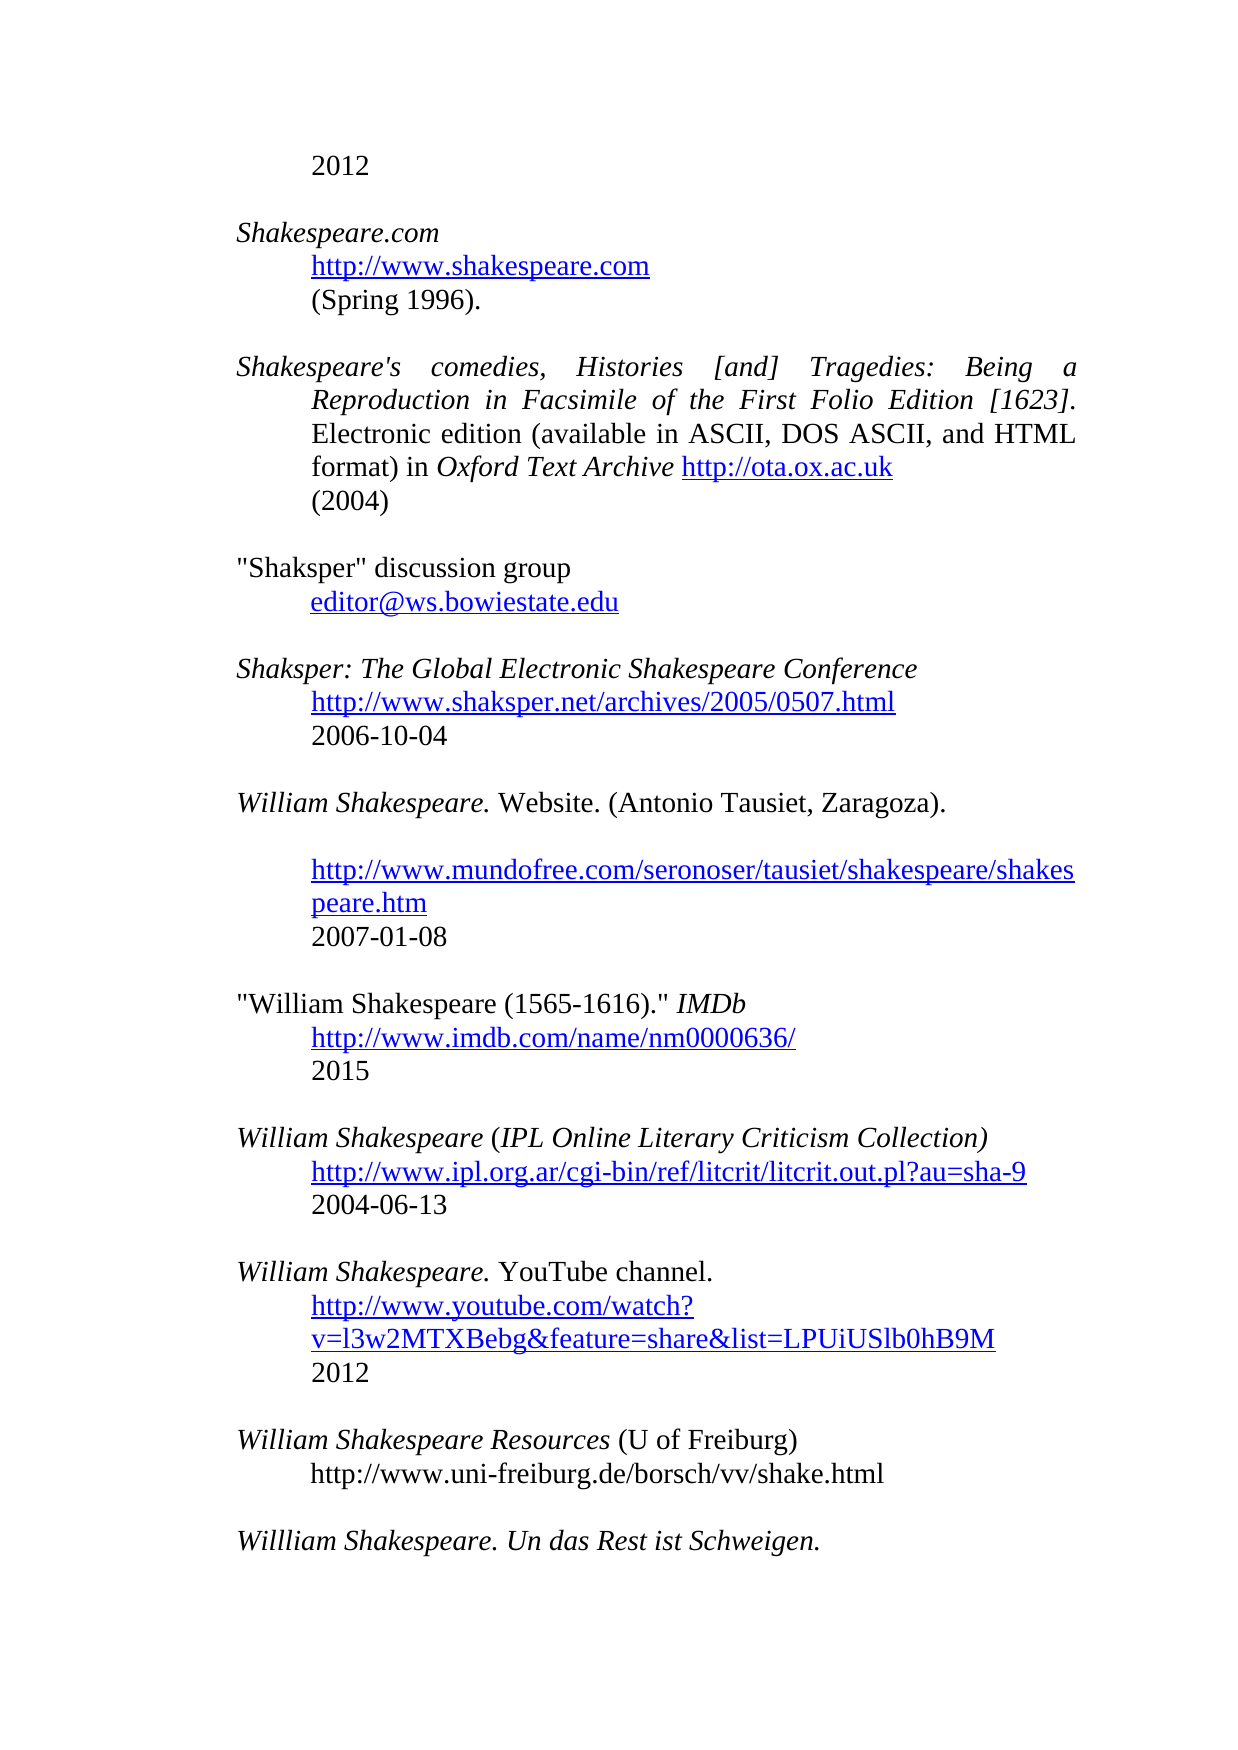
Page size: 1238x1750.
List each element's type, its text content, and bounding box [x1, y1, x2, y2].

text 2004-06-13 [236, 1187, 1078, 1221]
text http://www.shakespeare.com [236, 248, 1078, 282]
text "William Shakespeare (1565-1616)." IMDb [236, 986, 1078, 1020]
text http://www.shaksper.net/archives/2005/0507.html [236, 684, 1078, 718]
text (Spring 1996). [236, 282, 1078, 315]
text http://www.imdb.com/name/nm0000636/ [236, 1020, 1078, 1053]
text http://www.ipl.org.ar/cgi-bin/ref/litcrit/litcrit.out.pl?au=sha-9 [236, 1154, 1078, 1187]
text (2004) [236, 483, 1078, 517]
text William Shakespeare. Website. (Antonio Tausiet, Zaragoza). [236, 785, 1078, 818]
text editor@ws.bowiestate.edu [310, 584, 1078, 617]
text William Shakespeare Resources (U of Freiburg) [236, 1422, 1078, 1456]
text http://www.youtube.com/watch?v=l3w2MTXBebg&feature=share&list=LPUiUSlb0hB9M [236, 1288, 1078, 1355]
subtitle Shakespeare.com [236, 215, 1078, 248]
text http://www.mundofree.com/seronoser/tausiet/shakespeare/shakespeare.htm [236, 818, 1078, 919]
text Willliam Shakespeare. Un das Rest ist Schweigen. [236, 1523, 1078, 1556]
text 2015 [236, 1053, 1078, 1087]
text William Shakespeare (IPL Online Literary Criticism Collection) [236, 1120, 1078, 1154]
text 2012 [236, 1355, 1078, 1389]
text Shaksper: The Global Electronic Shakespeare Conference [236, 651, 1078, 684]
text "Shaksper" discussion group [236, 550, 1078, 584]
text William Shakespeare. YouTube channel. [236, 1254, 1078, 1288]
text 2012 [236, 148, 1078, 181]
text 2006-10-04 [236, 718, 1078, 751]
text Shakespeare's comedies, Histories [and] Tragedies: Being a Reproduction in Facsimile of the First Folio Edition [1623]. Electronic edition (available in ASCII, DOS ASCII, and HTML format) in Oxford Text Archive http://ota.ox.ac.uk [236, 349, 1078, 483]
text http://www.uni-freiburg.de/borsch/vv/shake.html [310, 1456, 1078, 1489]
text 2007-01-08 [236, 919, 1078, 953]
